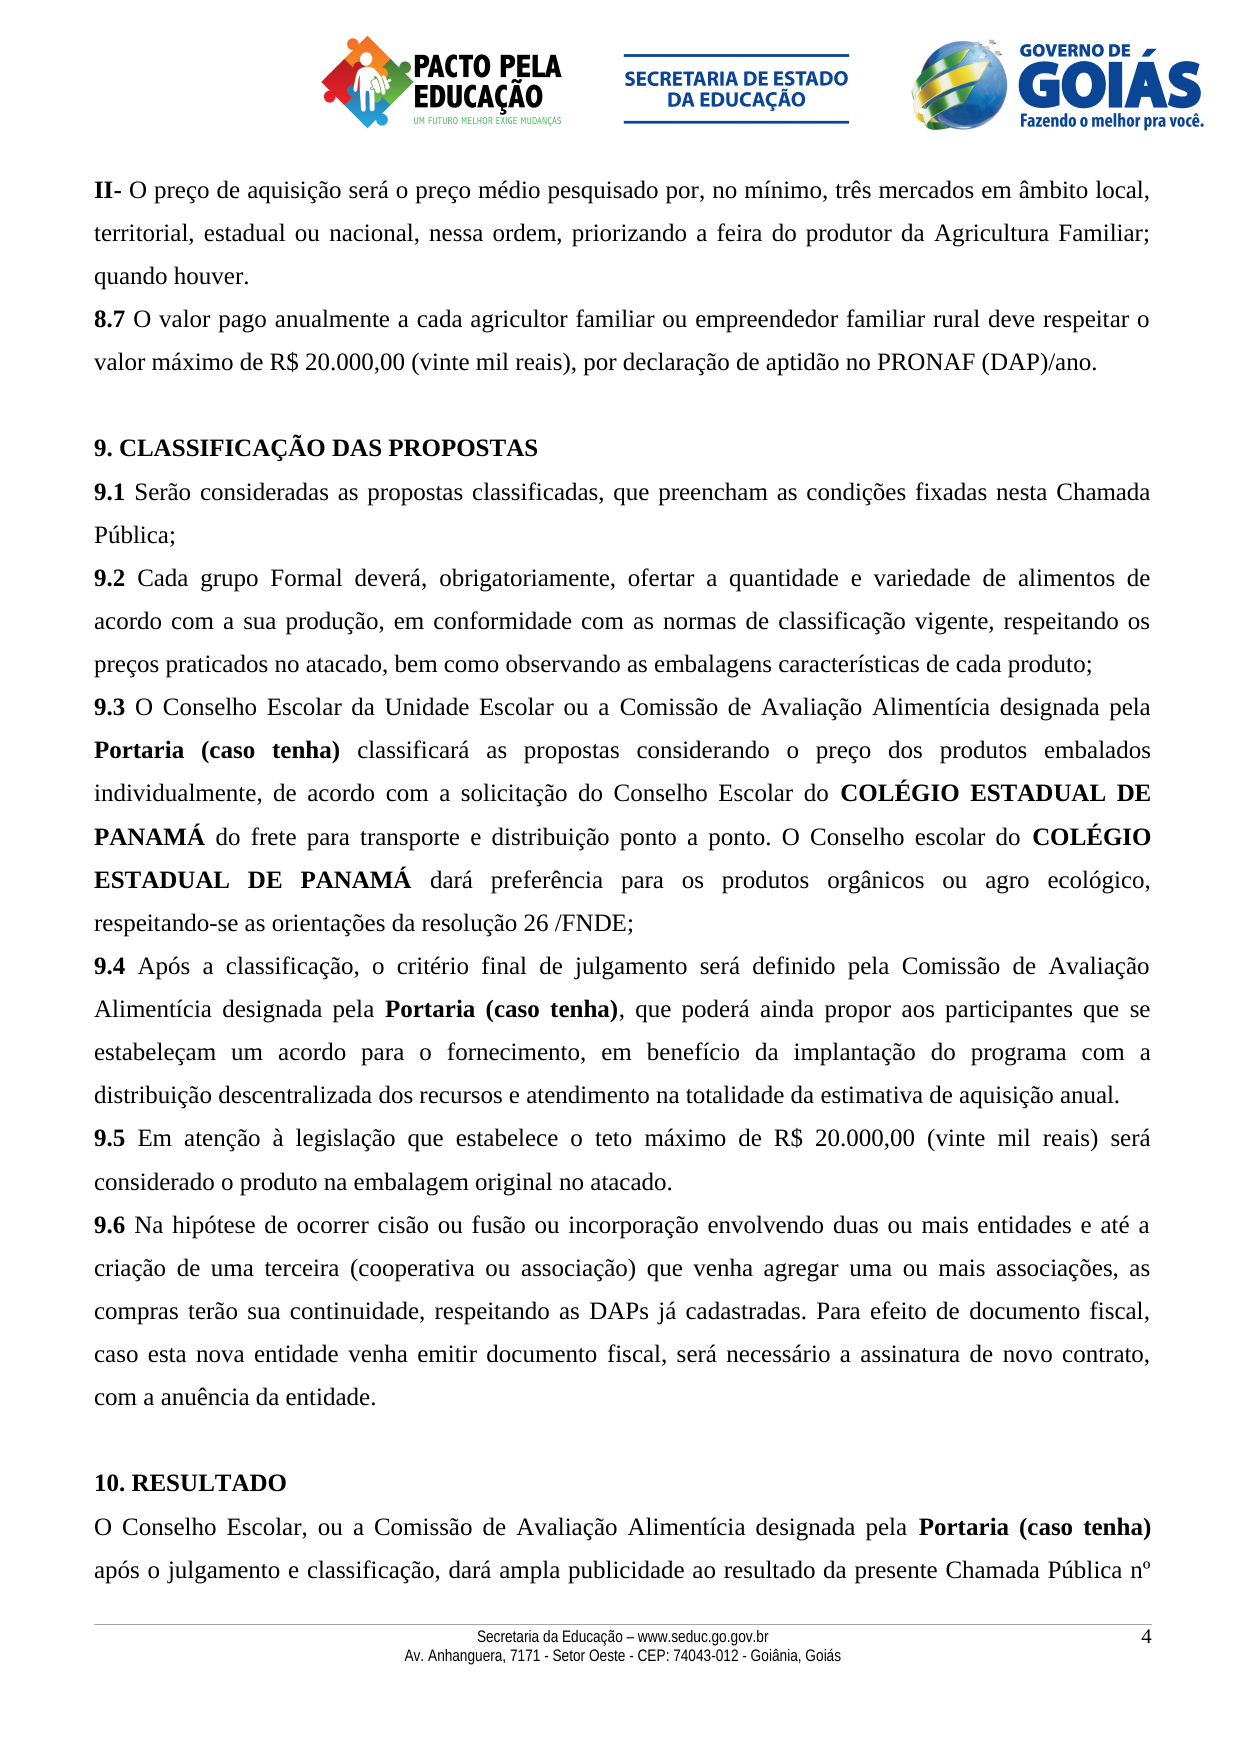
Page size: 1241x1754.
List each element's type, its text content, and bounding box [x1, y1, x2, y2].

text 9.6 Na hipótese de ocorrer cisão ou fusão ou incorporação envolvendo duas ou mais entidades e até a criação de uma terceira (cooperativa ou associação) que venha agregar uma ou mais associações, as compras terão sua continuidade, respeitando as DAPs já cadastradas. Para efeito de documento fiscal, caso esta nova entidade venha emitir documento fiscal, será necessário a assinatura de novo contrato, com a anuência da entidade. [94, 1210, 1152, 1411]
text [94, 1512, 1152, 1583]
text 9.4 Após a classificação, o critério final de julgamento será definido pela Comissão de Avaliação Alimentícia designada pela Portaria (caso tenha), que poderá ainda propor aos participantes que se estabeleçam um acordo para o fornecimento, em benefício da implantação do programa com a distribuição descentralizada dos recursos e atendimento na totalidade da estimativa de aquisição anual. [94, 951, 1152, 1109]
text II- O preço de aquisição será o preço médio pesquisado por, no mínimo, três mercados em âmbito local, territorial, estadual ou nacional, nessa ordem, priorizando a feira do produtor da Agricultura Familiar; quando houver. [94, 175, 1152, 290]
text 9.1 Serão consideradas as propostas classificadas, que preencham as condições fixadas nesta Chamada Pública; [94, 477, 1152, 548]
text 10. RESULTADO [94, 1468, 1152, 1497]
text 9.5 Em atenção à legislação que estabelece o teto máximo de R$ 20.000,00 (vinte mil reais) será considerado o produto na embalagem original no atacado. [94, 1123, 1152, 1195]
picture [312, 31, 1211, 139]
text 8.7 O valor pago anualmente a cada agricultor familiar ou empreendedor familiar rural deve respeitar o valor máximo de R$ 20.000,00 (vinte mil reais), por declaração de aptidão no PRONAF (DAP)/ano. [94, 304, 1152, 376]
text 9.2 Cada grupo Formal deverá, obrigatoriamente, ofertar a quantidade e variedade de alimentos de acordo com a sua produção, em conformidade com as normas de classificação vigente, respeitando os preços praticados no atacado, bem como observando as embalagens características de cada produto; [94, 563, 1152, 678]
text 9. CLASSIFICAÇÃO DAS PROPOSTAS [94, 433, 1152, 462]
text 9.3 O Conselho Escolar da Unidade Escolar ou a Comissão de Avaliação Alimentícia designada pela Portaria (caso tenha) classificará as propostas considerando o preço dos produtos embalados individualmente, de acordo com a solicitação do Conselho Escolar do COLÉGIO ESTADUAL DE PANAMÁ do frete para transporte e distribuição ponto a ponto. O Conselho escolar do COLÉGIO ESTADUAL DE PANAMÁ dará preferência para os produtos orgânicos ou agro ecológico, respeitando-se as orientações da resolução 26 /FNDE; [94, 692, 1152, 937]
